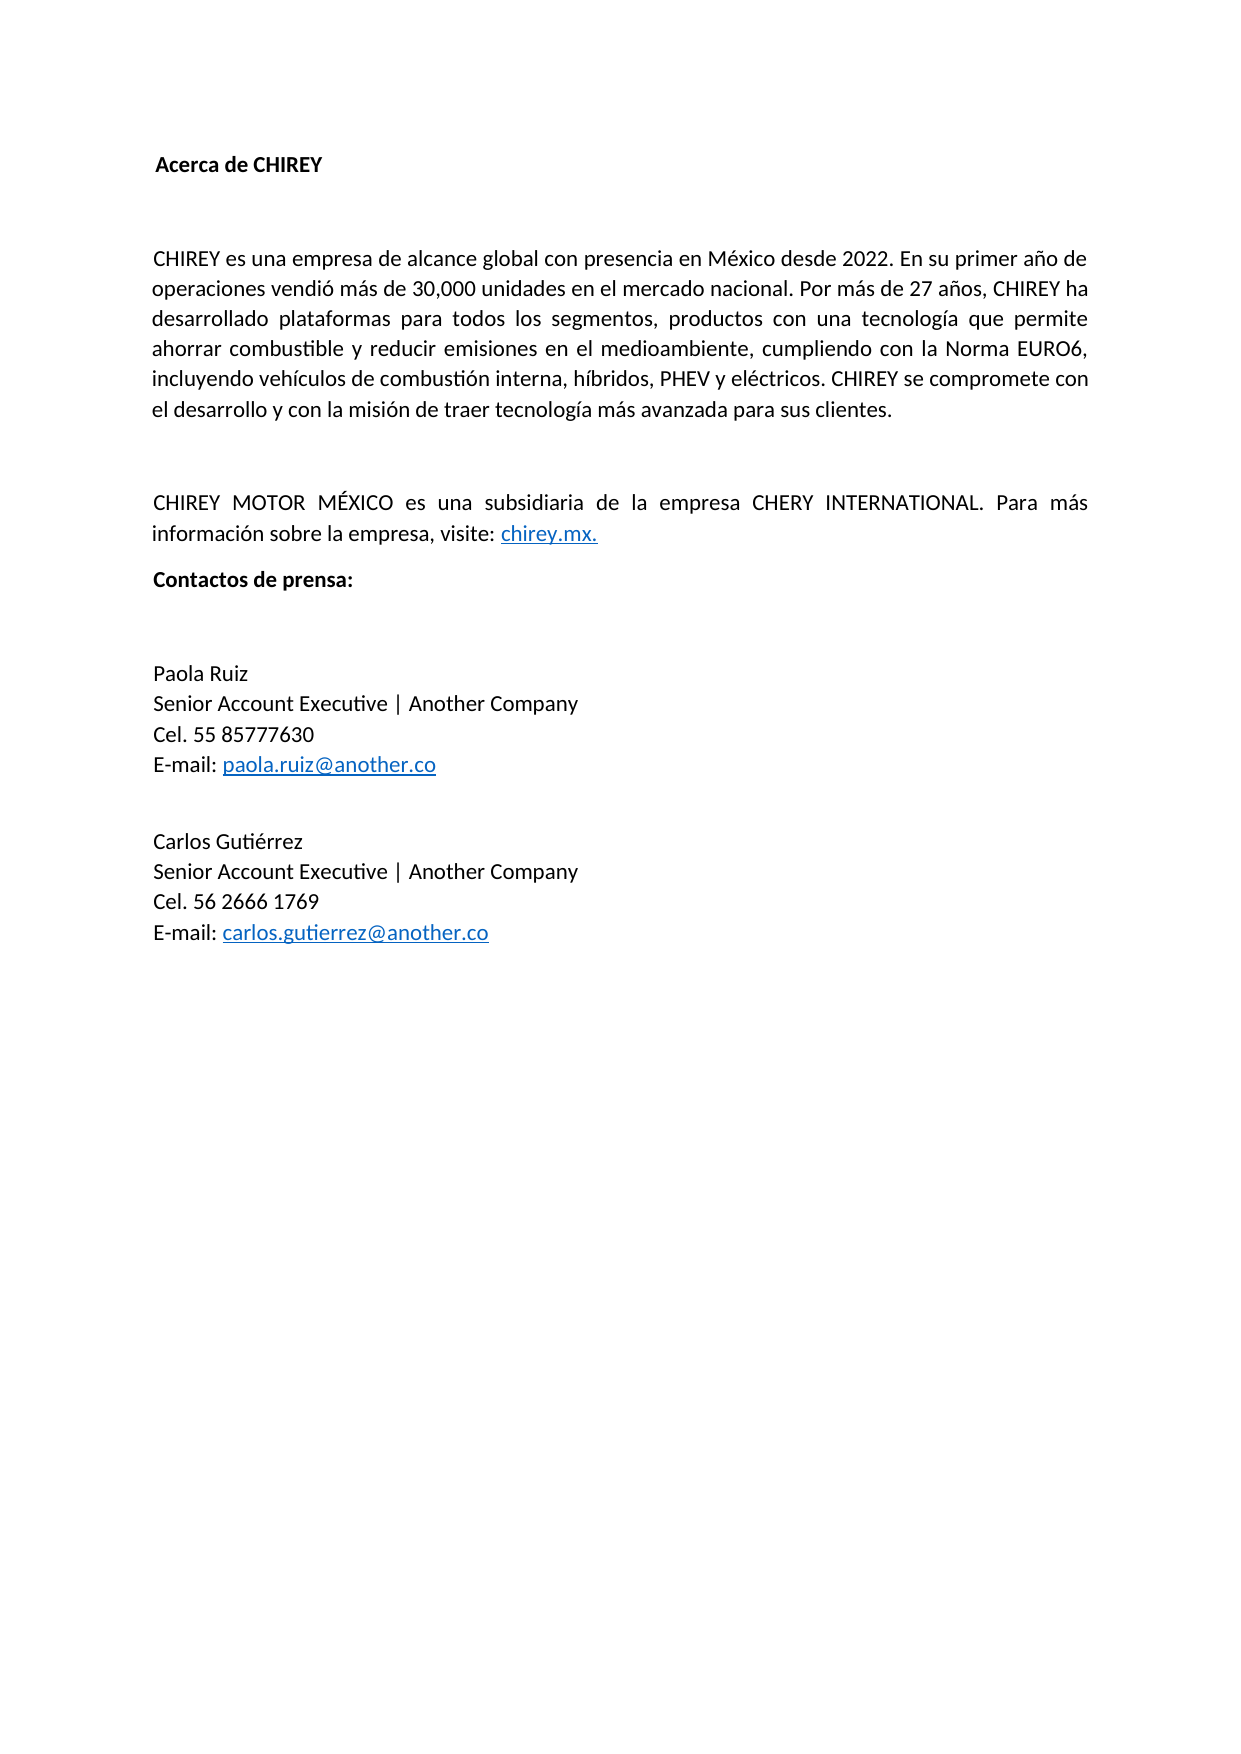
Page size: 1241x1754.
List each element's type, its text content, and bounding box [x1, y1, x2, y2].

text Contactos de prensa: [152, 566, 1090, 594]
text CHIREY MOTOR MÉXICO es una subsidiaria de la empresa CHERY INTERNATIONAL. Para más información sobre la empresa, visite: chirey.mx. [152, 488, 1090, 547]
text Cel. 55 85777630 [152, 720, 1090, 748]
text E-mail: carlos.gutierrez@another.co [152, 918, 1090, 946]
text Cel. 56 2666 1769 [152, 887, 1090, 916]
text E-mail: paola.ruiz@another.co [152, 750, 1090, 778]
text Carlos Gutiérrez [152, 827, 1090, 855]
text Senior Account Executive | Another Company [152, 689, 1090, 718]
text Senior Account Executive | Another Company [152, 857, 1090, 885]
text Paola Ruiz [152, 659, 1090, 687]
text Acerca de CHIREY [150, 150, 1090, 178]
text CHIREY es una empresa de alcance global con presencia en México desde 2022. En su primer año de operaciones vendió más de 30,000 unidades en el mercado nacional. Por más de 27 años, CHIREY ha desarrollado plataformas para todos los segmentos, productos con una tecnología que permite ahorrar combustible y reducir emisiones en el medioambiente, cumpliendo con la Norma EURO6, incluyendo vehículos de combustión interna, híbridos, PHEV y eléctricos. CHIREY se compromete con el desarrollo y con la misión de traer tecnología más avanzada para sus clientes. [152, 244, 1090, 423]
